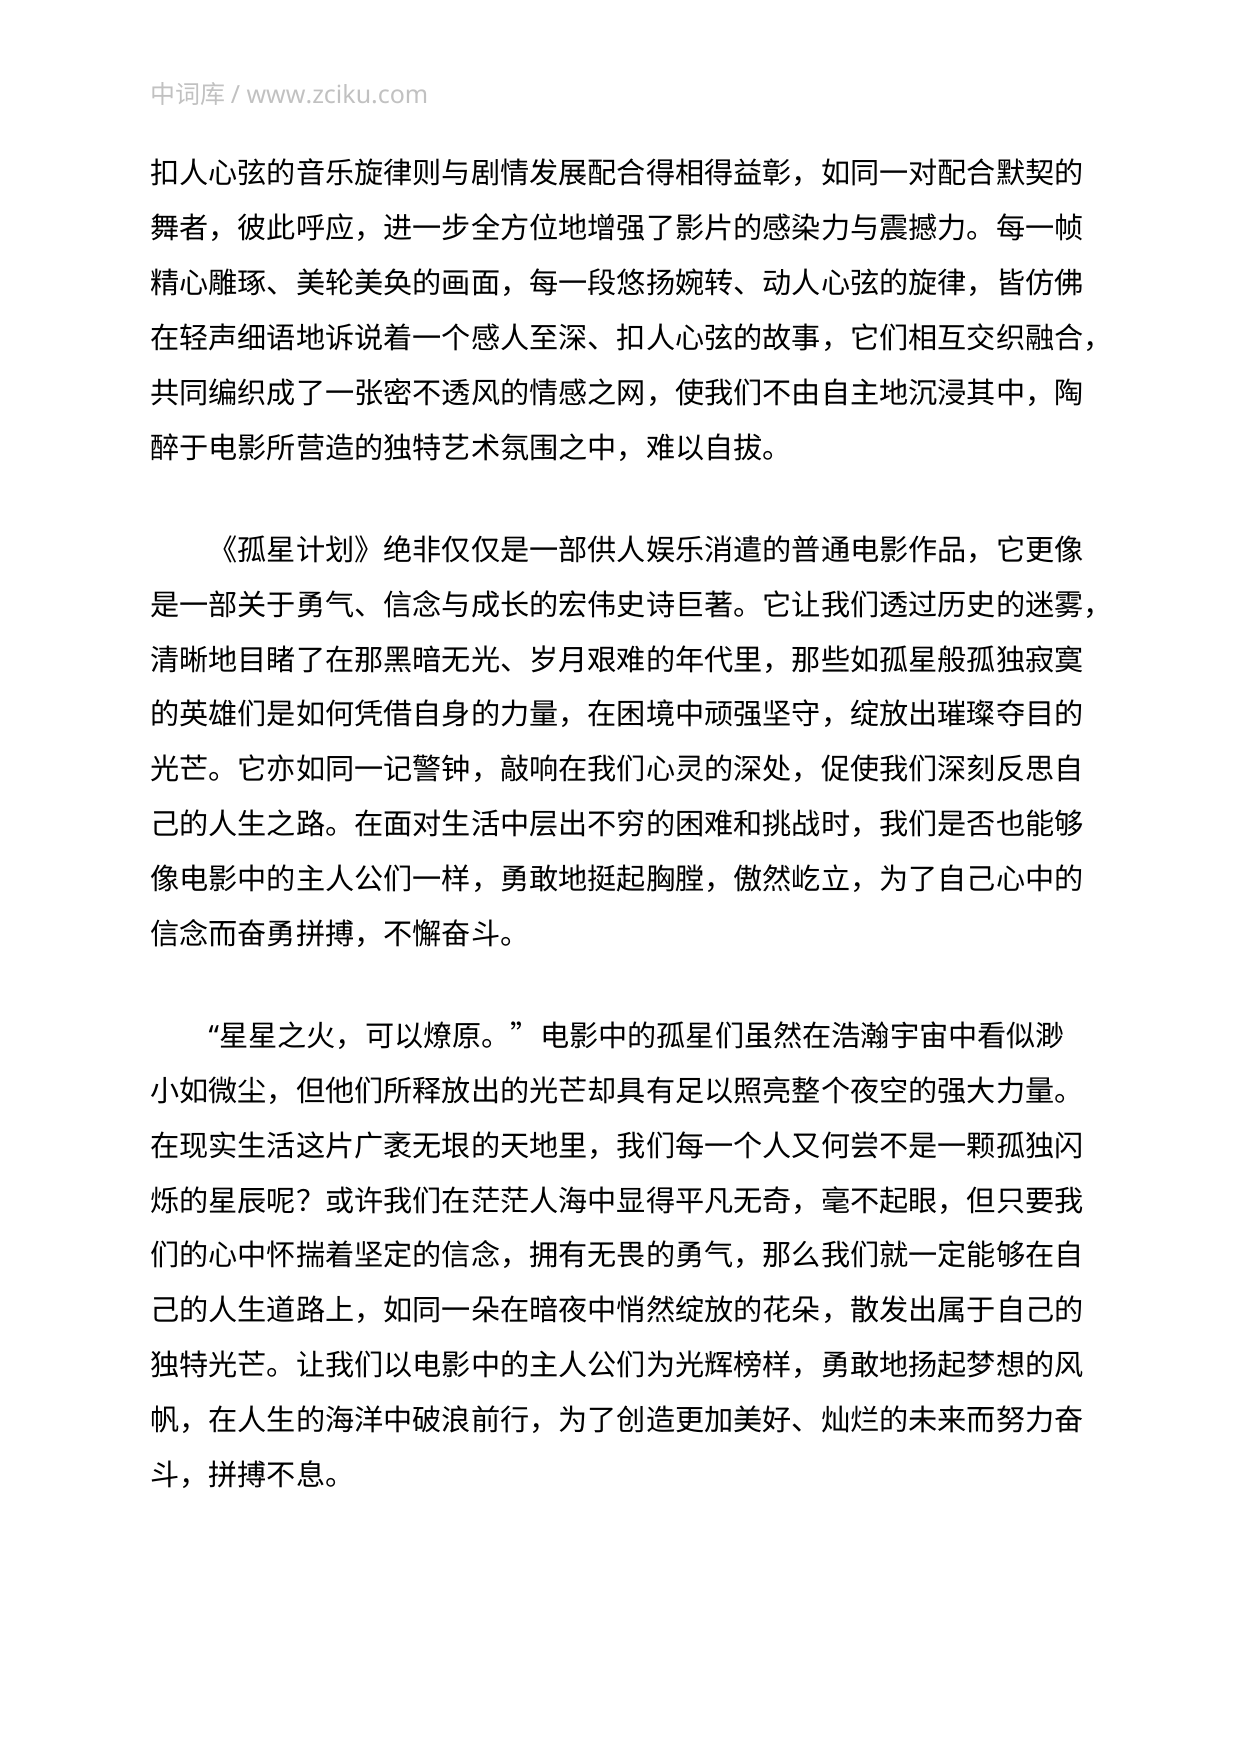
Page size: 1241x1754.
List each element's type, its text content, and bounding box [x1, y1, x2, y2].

text “星星之火，可以燎原。”电影中的孤星们虽然在浩瀚宇宙中看似渺小如微尘，但他们所释放出的光芒却具有足以照亮整个夜空的强大力量。在现实生活这片广袤无垠的天地里，我们每一个人又何尝不是一颗孤独闪烁的星辰呢？或许我们在茫茫人海中显得平凡无奇，毫不起眼，但只要我们的心中怀揣着坚定的信念，拥有无畏的勇气，那么我们就一定能够在自己的人生道路上，如同一朵在暗夜中悄然绽放的花朵，散发出属于自己的独特光芒。让我们以电影中的主人公们为光辉榜样，勇敢地扬起梦想的风帆，在人生的海洋中破浪前行，为了创造更加美好、灿烂的未来而努力奋斗，拼搏不息。 [150, 1012, 1090, 1494]
text 《孤星计划》绝非仅仅是一部供人娱乐消遣的普通电影作品，它更像是一部关于勇气、信念与成长的宏伟史诗巨著。它让我们透过历史的迷雾，清晰地目睹了在那黑暗无光、岁月艰难的年代里，那些如孤星般孤独寂寞的英雄们是如何凭借自身的力量，在困境中顽强坚守，绽放出璀璨夺目的光芒。它亦如同一记警钟，敲响在我们心灵的深处，促使我们深刻反思自己的人生之路。在面对生活中层出不穷的困难和挑战时，我们是否也能够像电影中的主人公们一样，勇敢地挺起胸膛，傲然屹立，为了自己心中的信念而奋勇拼搏，不懈奋斗。 [150, 526, 1090, 953]
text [150, 150, 1090, 467]
